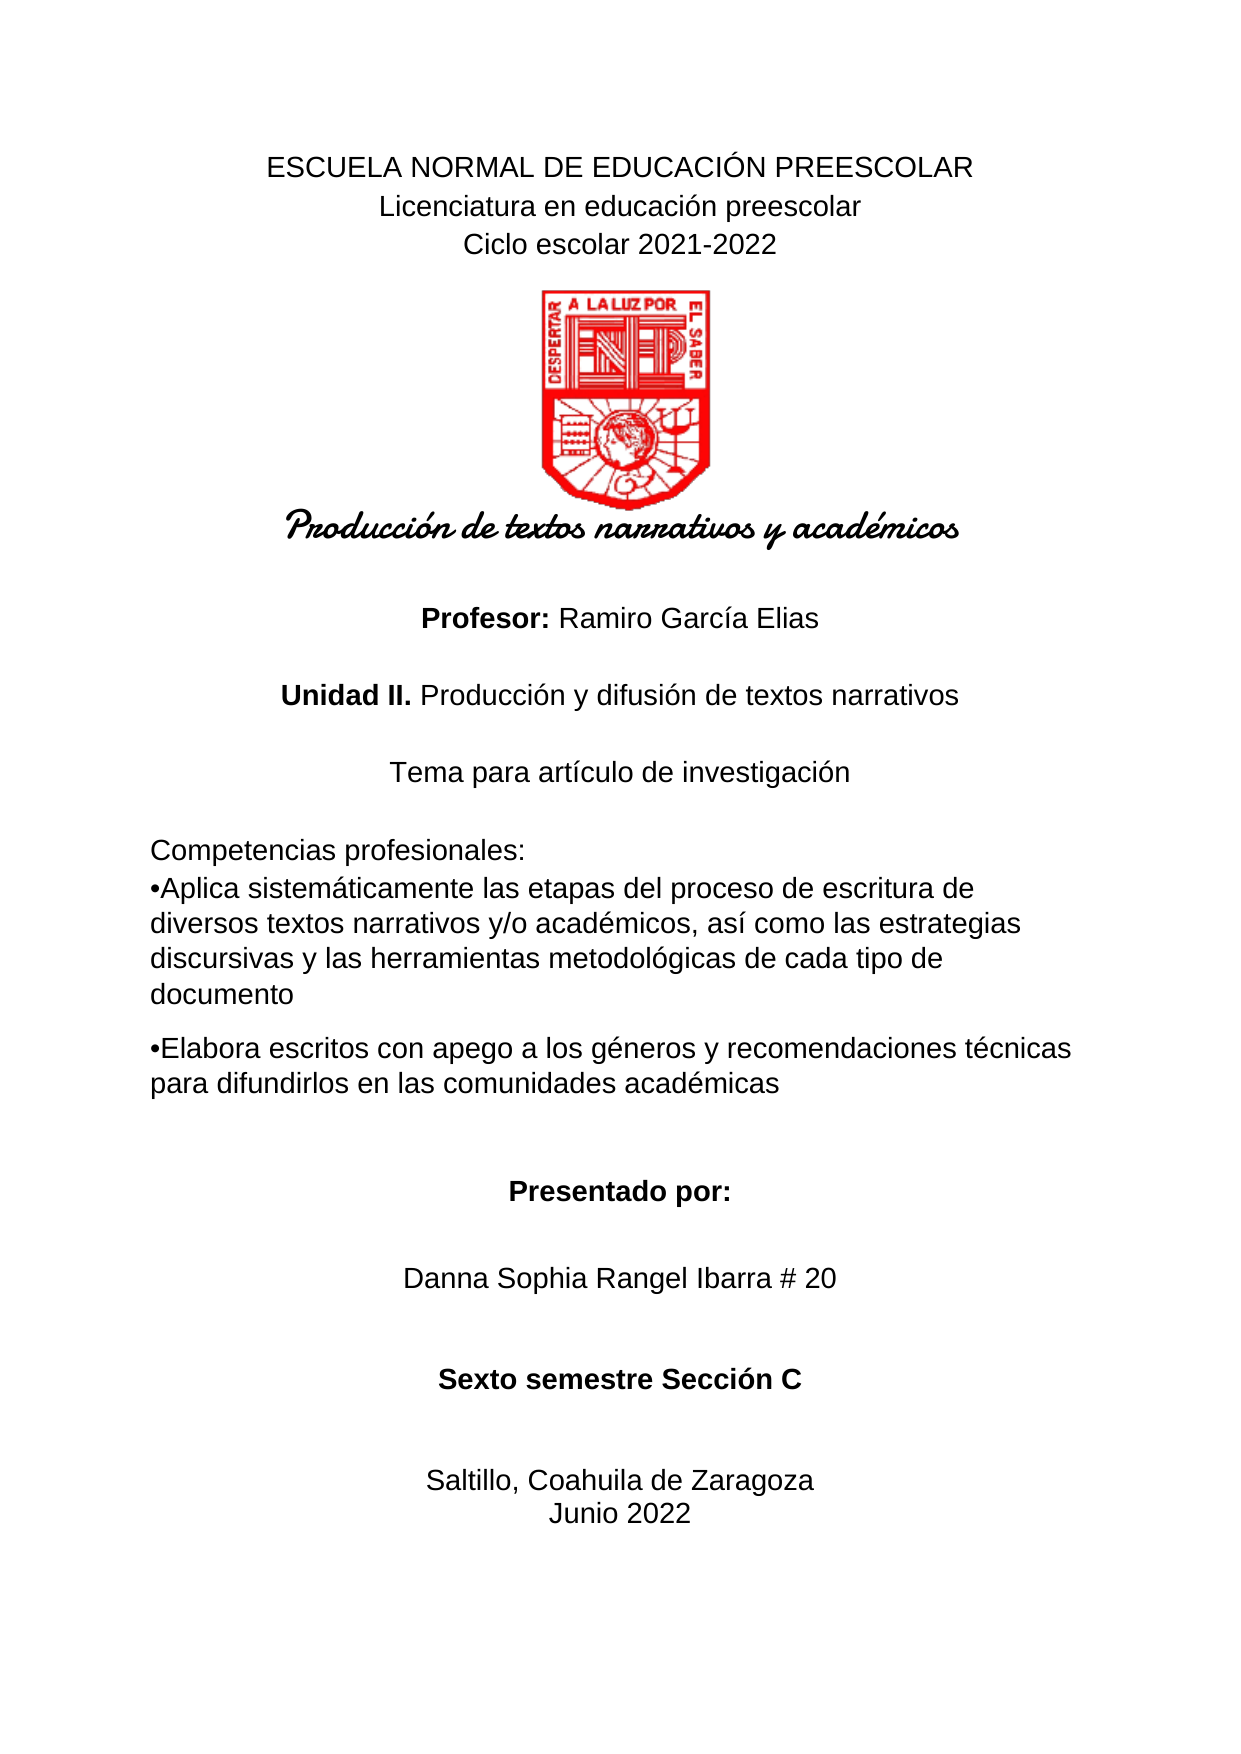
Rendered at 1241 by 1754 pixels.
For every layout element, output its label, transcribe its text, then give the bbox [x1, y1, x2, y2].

picture [467, 287, 773, 497]
text Ciclo escolar 2021-2022 [150, 227, 1090, 261]
text Profesor: Ramiro García Elias [150, 601, 1090, 635]
text Competencias profesionales: [150, 832, 1090, 866]
text •Aplica sistemáticamente las etapas del proceso de escritura de diversos textos narrativos y/o académicos, así como las estrategias discursivas y las herramientas metodológicas de cada tipo de documento [150, 871, 1090, 1010]
text ESCUELA NORMAL DE EDUCACIÓN PREESCOLAR [150, 150, 1090, 183]
text Licenciatura en educación preescolar [150, 188, 1090, 222]
text •Elabora escritos con apego a los géneros y recomendaciones técnicas para difundirlos en las comunidades académicas [150, 1031, 1090, 1099]
text Sexto semestre Sección C [150, 1362, 1090, 1395]
text Producción de textos narrativos y académicos [150, 497, 1090, 554]
text Danna Sophia Rangel Ibarra # 20 [150, 1261, 1090, 1295]
text Junio 2022 [150, 1496, 1090, 1529]
text Presentado por: [150, 1174, 1090, 1207]
text Unidad II. Producción y difusión de textos narrativos [150, 678, 1090, 712]
text Tema para artículo de investigación [150, 755, 1090, 789]
text Saltillo, Coahuila de Zaragoza [150, 1462, 1090, 1496]
